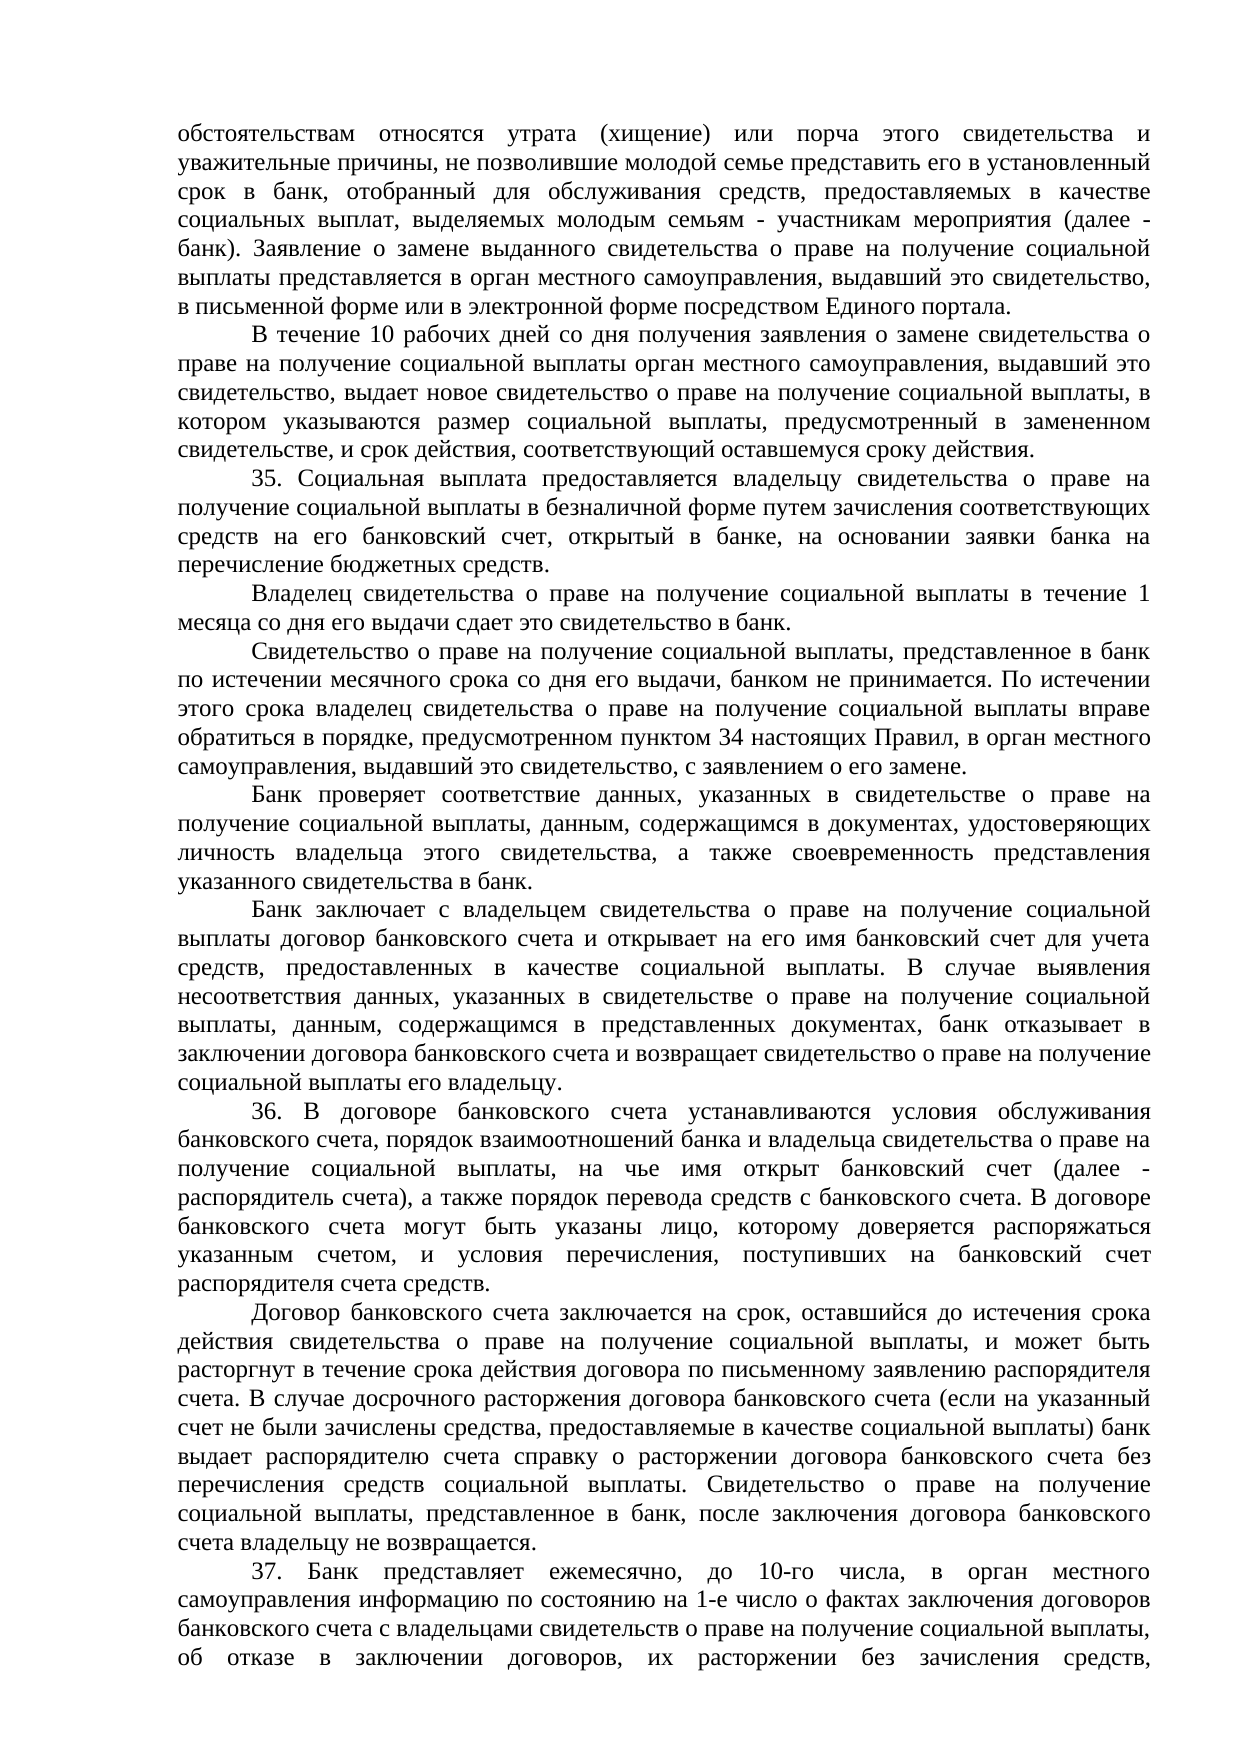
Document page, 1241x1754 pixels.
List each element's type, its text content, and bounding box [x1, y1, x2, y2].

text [177, 118, 1152, 319]
text Владелец свидетельства о праве на получение социальной выплаты в течение 1 месяца со дня его выдачи сдает это свидетельство в банк. [177, 578, 1152, 636]
text Банк проверяет соответствие данных, указанных в свидетельстве о праве на получение социальной выплаты, данным, содержащимся в документах, удостоверяющих личность владельца этого свидетельства, а также своевременность представления указанного свидетельства в банк. [177, 779, 1152, 894]
text Банк заключает с владельцем свидетельства о праве на получение социальной выплаты договор банковского счета и открывает на его имя банковский счет для учета средств, предоставленных в качестве социальной выплаты. В случае выявления несоответствия данных, указанных в свидетельстве о праве на получение социальной выплаты, данным, содержащимся в представленных документах, банк отказывает в заключении договора банковского счета и возвращает свидетельство о праве на получение социальной выплаты его владельцу. [177, 894, 1152, 1096]
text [177, 1556, 1152, 1671]
text В течение 10 рабочих дней со дня получения заявления о замене свидетельства о праве на получение социальной выплаты орган местного самоуправления, выдавший это свидетельство, выдает новое свидетельство о праве на получение социальной выплаты, в котором указываются размер социальной выплаты, предусмотренный в замененном свидетельстве, и срок действия, соответствующий оставшемуся сроку действия. [177, 319, 1152, 463]
text 35. Социальная выплата предоставляется владельцу свидетельства о праве на получение социальной выплаты в безналичной форме путем зачисления соответствующих средств на его банковский счет, открытый в банке, на основании заявки банка на перечисление бюджетных средств. [177, 463, 1152, 578]
text 36. В договоре банковского счета устанавливаются условия обслуживания банковского счета, порядок взаимоотношений банка и владельца свидетельства о праве на получение социальной выплаты, на чье имя открыт банковский счет (далее - распорядитель счета), а также порядок перевода средств с банковского счета. В договоре банковского счета могут быть указаны лицо, которому доверяется распоряжаться указанным счетом, и условия перечисления, поступивших на банковский счет распорядителя счета средств. [177, 1096, 1152, 1297]
text Договор банковского счета заключается на срок, оставшийся до истечения срока действия свидетельства о праве на получение социальной выплаты, и может быть расторгнут в течение срока действия договора по письменному заявлению распорядителя счета. В случае досрочного расторжения договора банковского счета (если на указанный счет не были зачислены средства, предоставляемые в качестве социальной выплаты) банк выдает распорядителю счета справку о расторжении договора банковского счета без перечисления средств социальной выплаты. Свидетельство о праве на получение социальной выплаты, представленное в банк, после заключения договора банковского счета владельцу не возвращается. [177, 1297, 1152, 1556]
text Свидетельство о праве на получение социальной выплаты, представленное в банк по истечении месячного срока со дня его выдачи, банком не принимается. По истечении этого срока владелец свидетельства о праве на получение социальной выплаты вправе обратиться в порядке, предусмотренном пунктом 34 настоящих Правил, в орган местного самоуправления, выдавший это свидетельство, с заявлением о его замене. [177, 636, 1152, 779]
